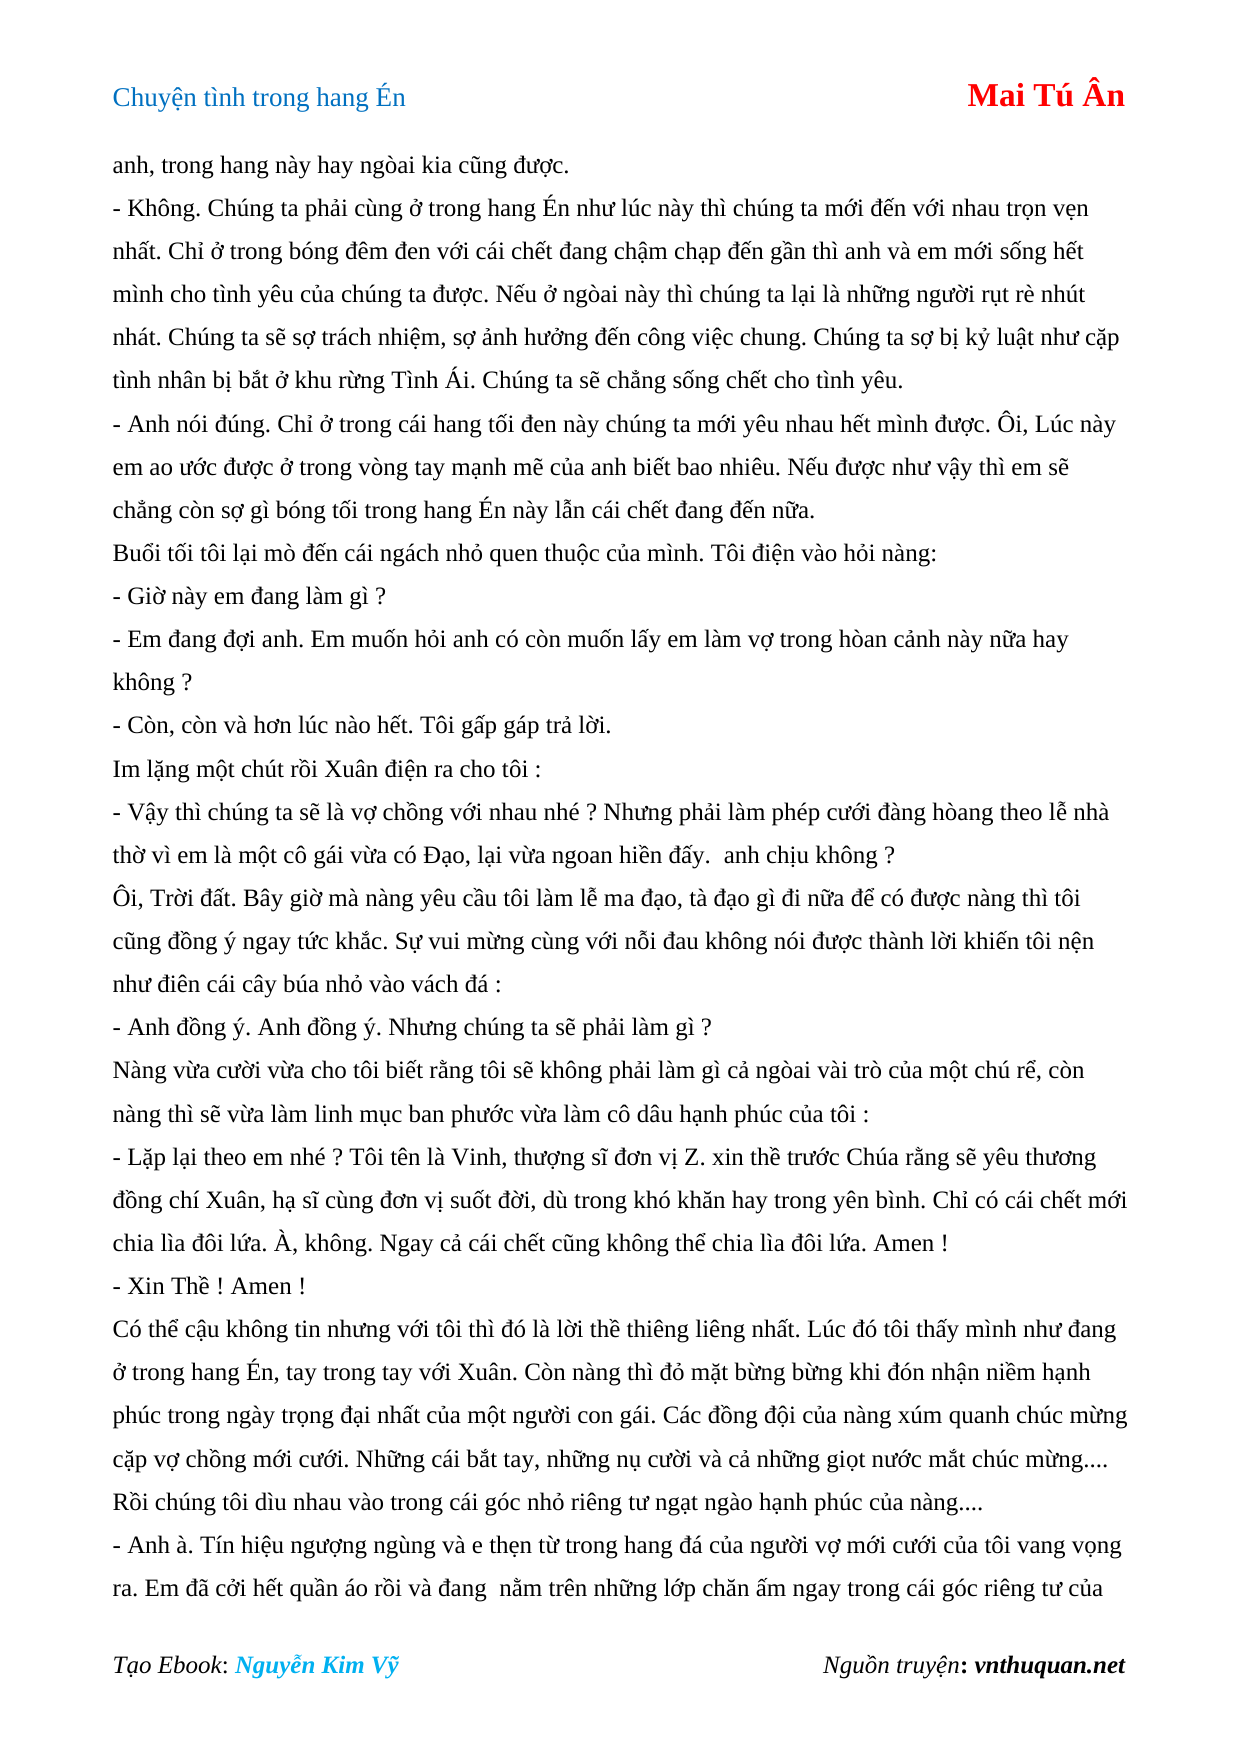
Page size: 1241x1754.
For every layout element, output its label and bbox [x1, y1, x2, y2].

text [112, 150, 1128, 1602]
